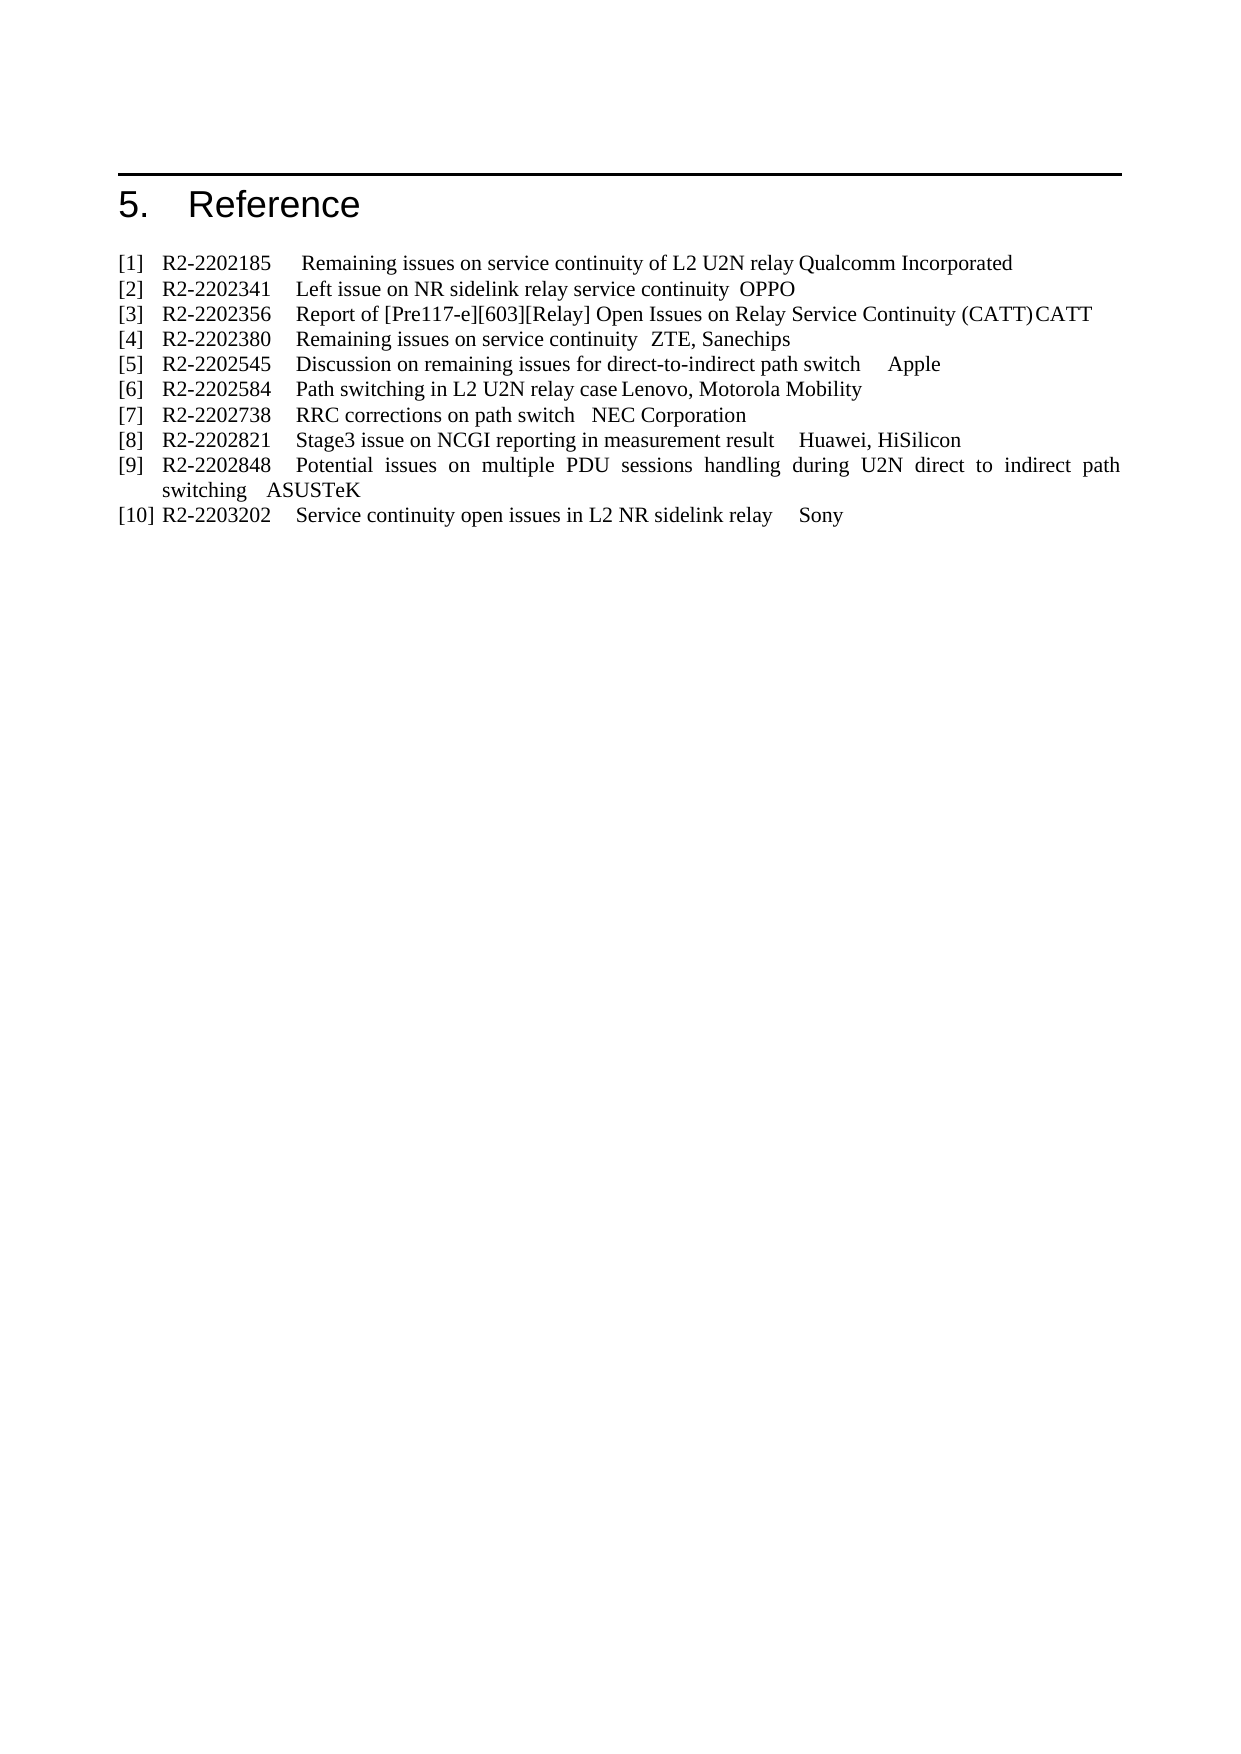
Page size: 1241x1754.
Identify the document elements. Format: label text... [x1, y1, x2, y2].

list R2-2203202 Service continuity open issues in L2 NR sidelink relay Sony [118, 502, 1122, 528]
list R2-2202380 Remaining issues on service continuity ZTE, Sanechips [118, 326, 1122, 351]
list R2-2202584 Path switching in L2 U2N relay case Lenovo, Motorola Mobility [118, 376, 1122, 402]
list R2-2202545 Discussion on remaining issues for direct-to-indirect path switch Apple [118, 351, 1122, 376]
list R2-2202341 Left issue on NR sidelink relay service continuity OPPO [118, 276, 1122, 301]
list R2-2202356 Report of [Pre117-e][603][Relay] Open Issues on Relay Service Continuity (CATT) CATT [118, 301, 1122, 326]
list R2-2202848 Potential issues on multiple PDU sessions handling during U2N direct to indirect path switching ASUSTeK [118, 452, 1122, 502]
list R2-2202185 Remaining issues on service continuity of L2 U2N relay Qualcomm Incorporated [118, 250, 1122, 276]
list R2-2202821 Stage3 issue on NCGI reporting in measurement result Huawei, HiSilicon [118, 427, 1122, 452]
subtitle Reference [118, 176, 1122, 225]
list R2-2202738 RRC corrections on path switch NEC Corporation [118, 402, 1122, 427]
